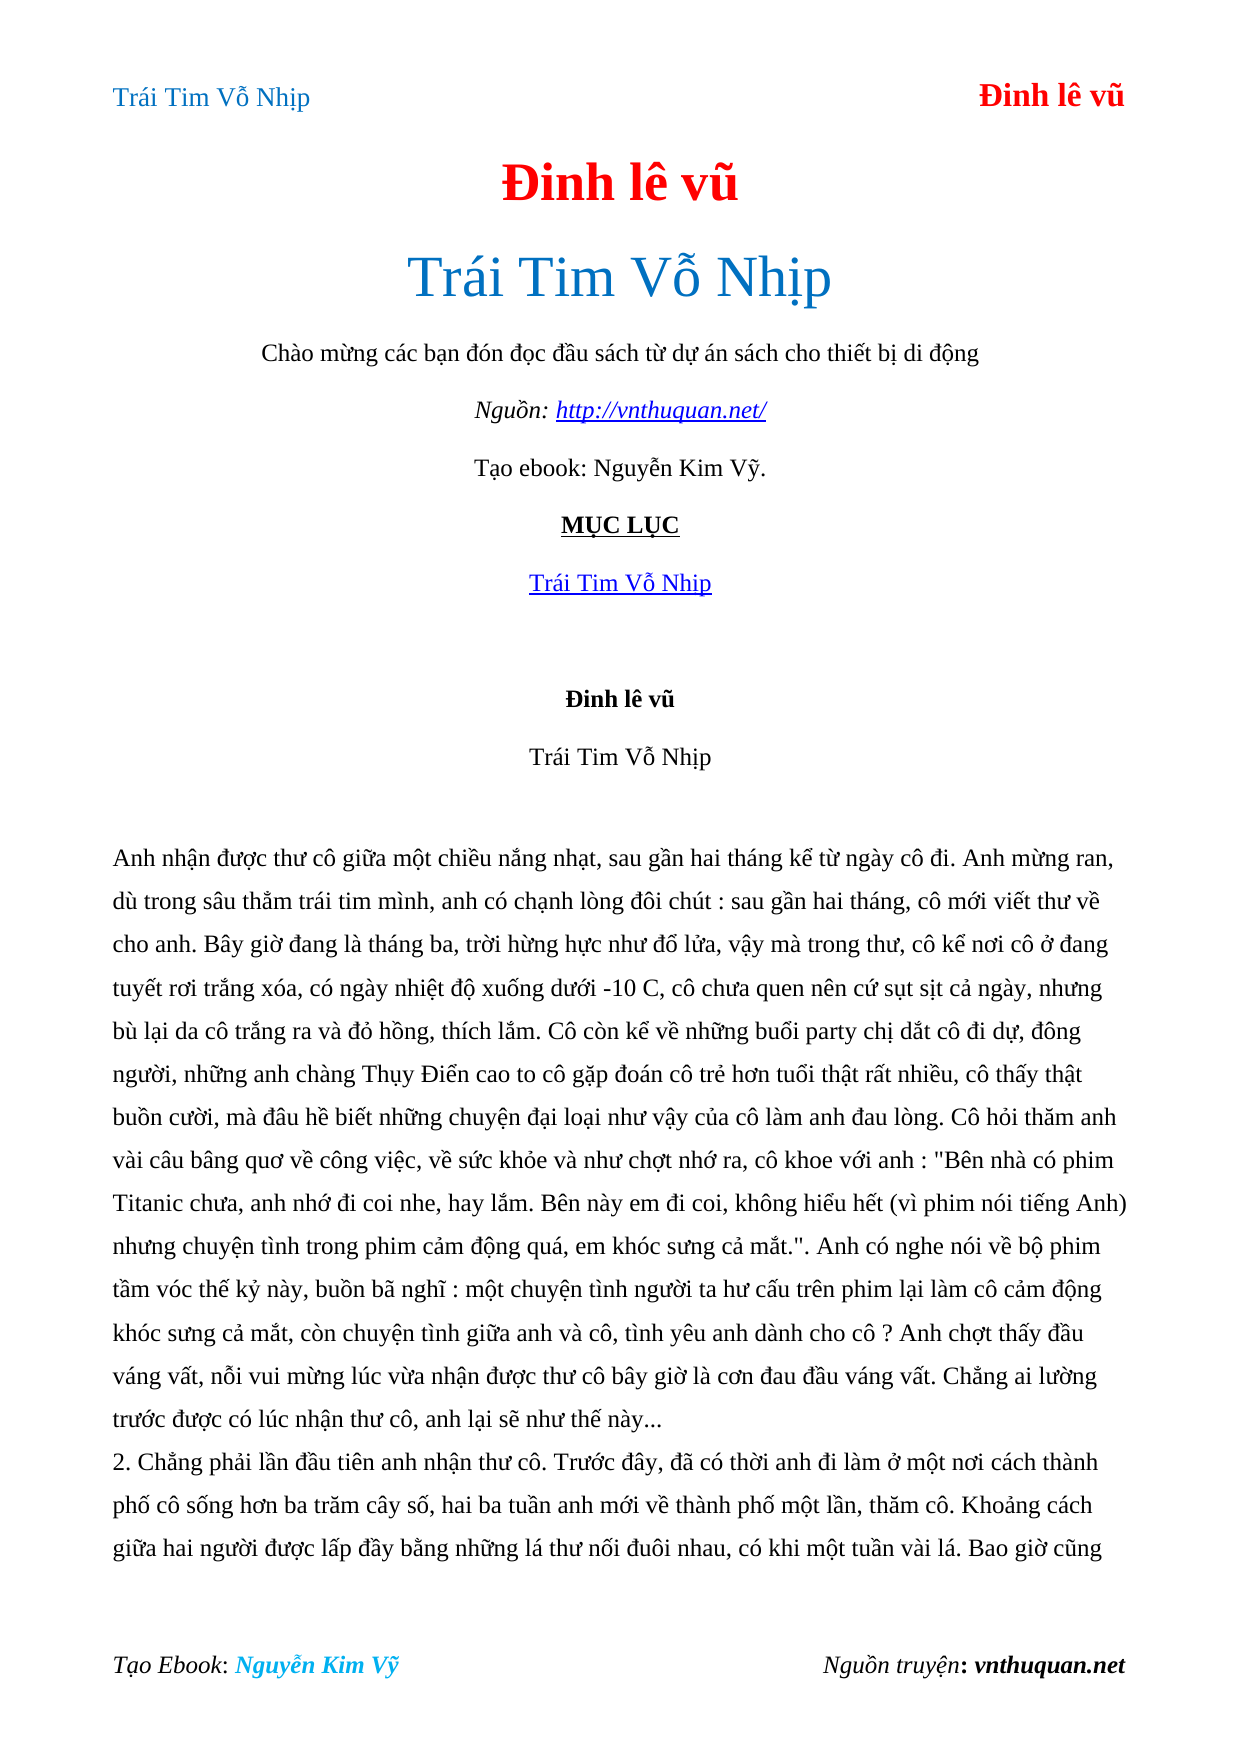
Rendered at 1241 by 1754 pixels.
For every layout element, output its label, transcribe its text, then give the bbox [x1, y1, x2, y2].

text Trái Tim Vỗ Nhịp [112, 568, 1128, 597]
text MỤC LỤC [112, 511, 1128, 539]
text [112, 800, 1128, 1562]
text Trái Tim Vỗ Nhịp [112, 742, 1128, 771]
text Đinh lê vũ [112, 684, 1128, 713]
text Đinh lê vũ [112, 150, 1128, 212]
text Trái Tim Vỗ Nhịp [112, 241, 1128, 308]
text Chào mừng các bạn đón đọc đầu sách từ dự án sách cho thiết bị di động Nguồn: http://vnthuquan.net/ Tạo ebook: Nguyễn Kim Vỹ. [112, 338, 1128, 481]
